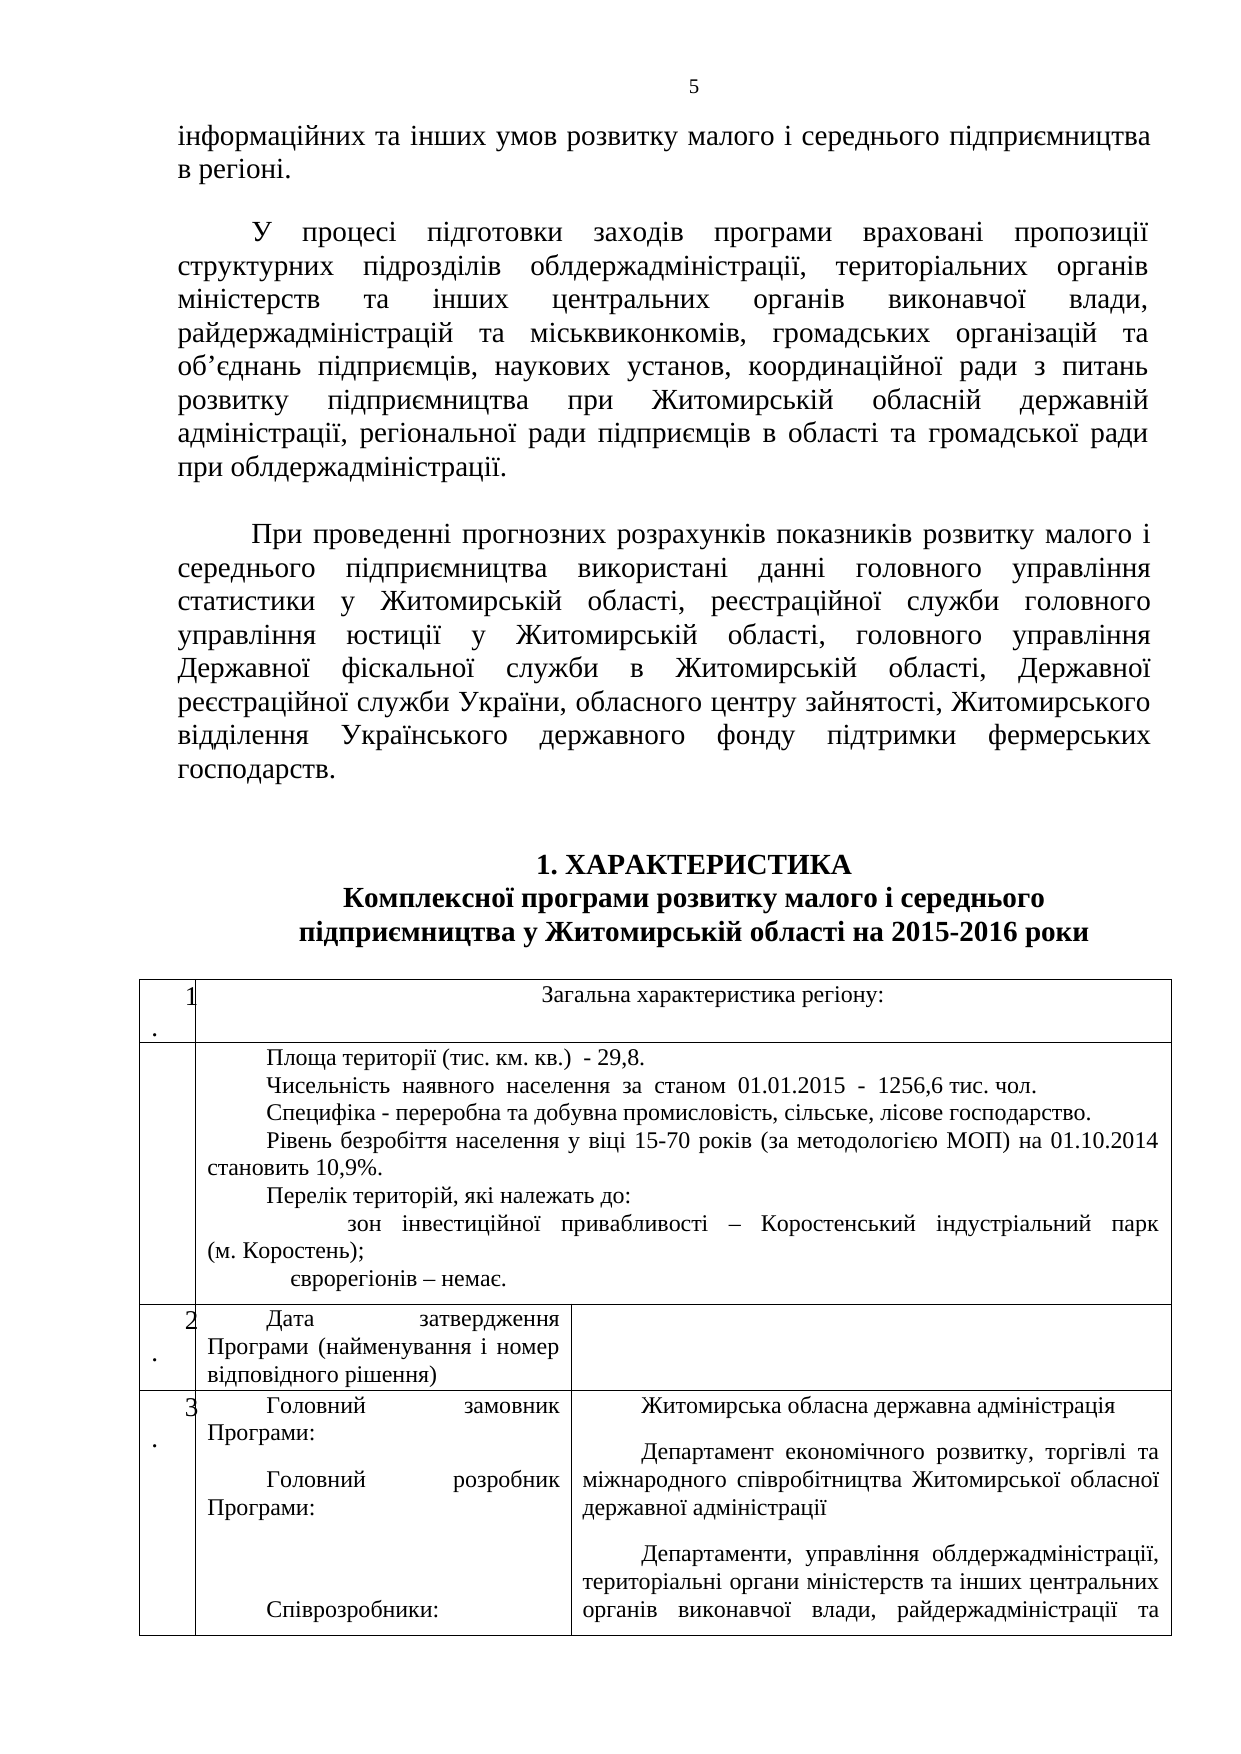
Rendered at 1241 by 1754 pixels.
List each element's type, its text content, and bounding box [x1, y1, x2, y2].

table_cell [196, 1391, 571, 1635]
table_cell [572, 1391, 1171, 1635]
table_cell 2. [140, 1305, 195, 1389]
table_cell Дата затвердження Програми (найменування і номер відповідного рішення) [196, 1305, 571, 1389]
subtitle 1. ХАРАКТЕРИСТИКА [177, 847, 1152, 880]
table_cell [140, 1043, 195, 1303]
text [177, 118, 1152, 185]
table_cell [572, 1305, 1171, 1389]
text У процесі підготовки заходів програми враховані пропозиції структурних підрозділів облдержадміністрації, територіальних органів міністерств та інших центральних органів виконавчої влади, райдержадміністрацій та міськвиконкомів, громадських організацій та об’єднань підприємців, наукових установ, координаційної ради з питань розвитку підприємництва при Житомирській обласній державній адміністрації, регіональної ради підприємців в області та громадської ради при облдержадміністрації. [177, 214, 1149, 483]
table_header 1. [140, 980, 195, 1042]
table_cell 3. [140, 1391, 195, 1635]
table_cell Площа території (тис. км. кв.) - 29,8. Чисельність наявного населення за станом 01.01.2015 - 1256,6 тис. чол. Специфіка - переробна та добувна промисловість, сільське, лісове господарство. Рівень безробіття населення у віці 15-70 років (за методологією МОП) на 01.10.2014 становить 10,9%. Перелік територій, які належать до: зон інвестиційної привабливості – Коростенський індустріальний парк (м. Коростень); єврорегіонів – немає. [196, 1043, 1171, 1303]
text При проведенні прогнозних розрахунків показників розвитку малого і середнього підприємництва використані данні головного управління статистики у Житомирській області, реєстраційної служби головного управління юстиції у Житомирській області, головного управління Державної фіскальної служби в Житомирській області, Державної реєстраційної служби України, обласного центру зайнятості, Житомирського відділення Українського державного фонду підтримки фермерських господарств. [177, 516, 1152, 784]
subtitle підприємництва у Житомирській області на 2015-2016 роки [177, 914, 1152, 947]
subtitle Комплексної програми розвитку малого і середнього [177, 880, 1152, 914]
table_header Загальна характеристика регіону: [196, 980, 1171, 1042]
